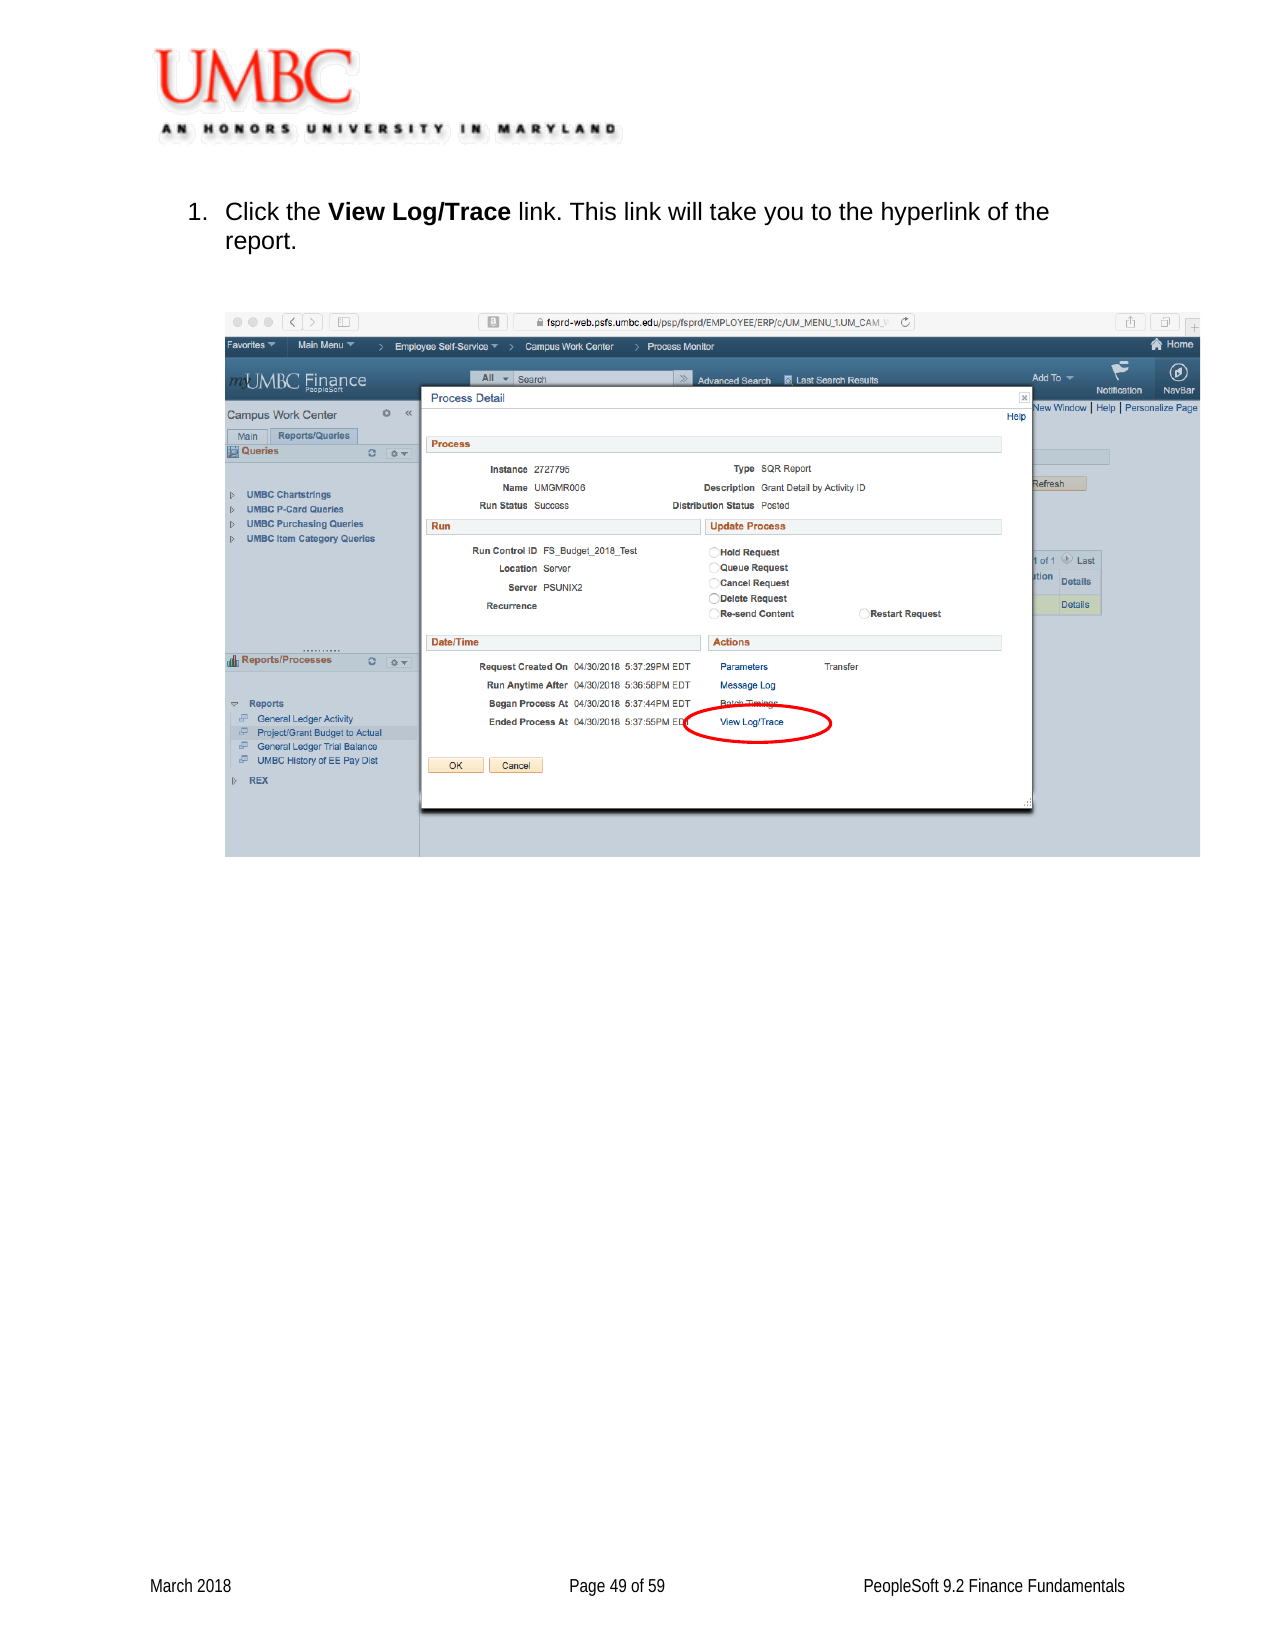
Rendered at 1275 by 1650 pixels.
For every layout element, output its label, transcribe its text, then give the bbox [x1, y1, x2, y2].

picture [225, 312, 1200, 857]
list Click the View Log/Trace link. This link will take you to the hyperlink of the report. [187, 197, 1125, 254]
picture [150, 45, 629, 145]
